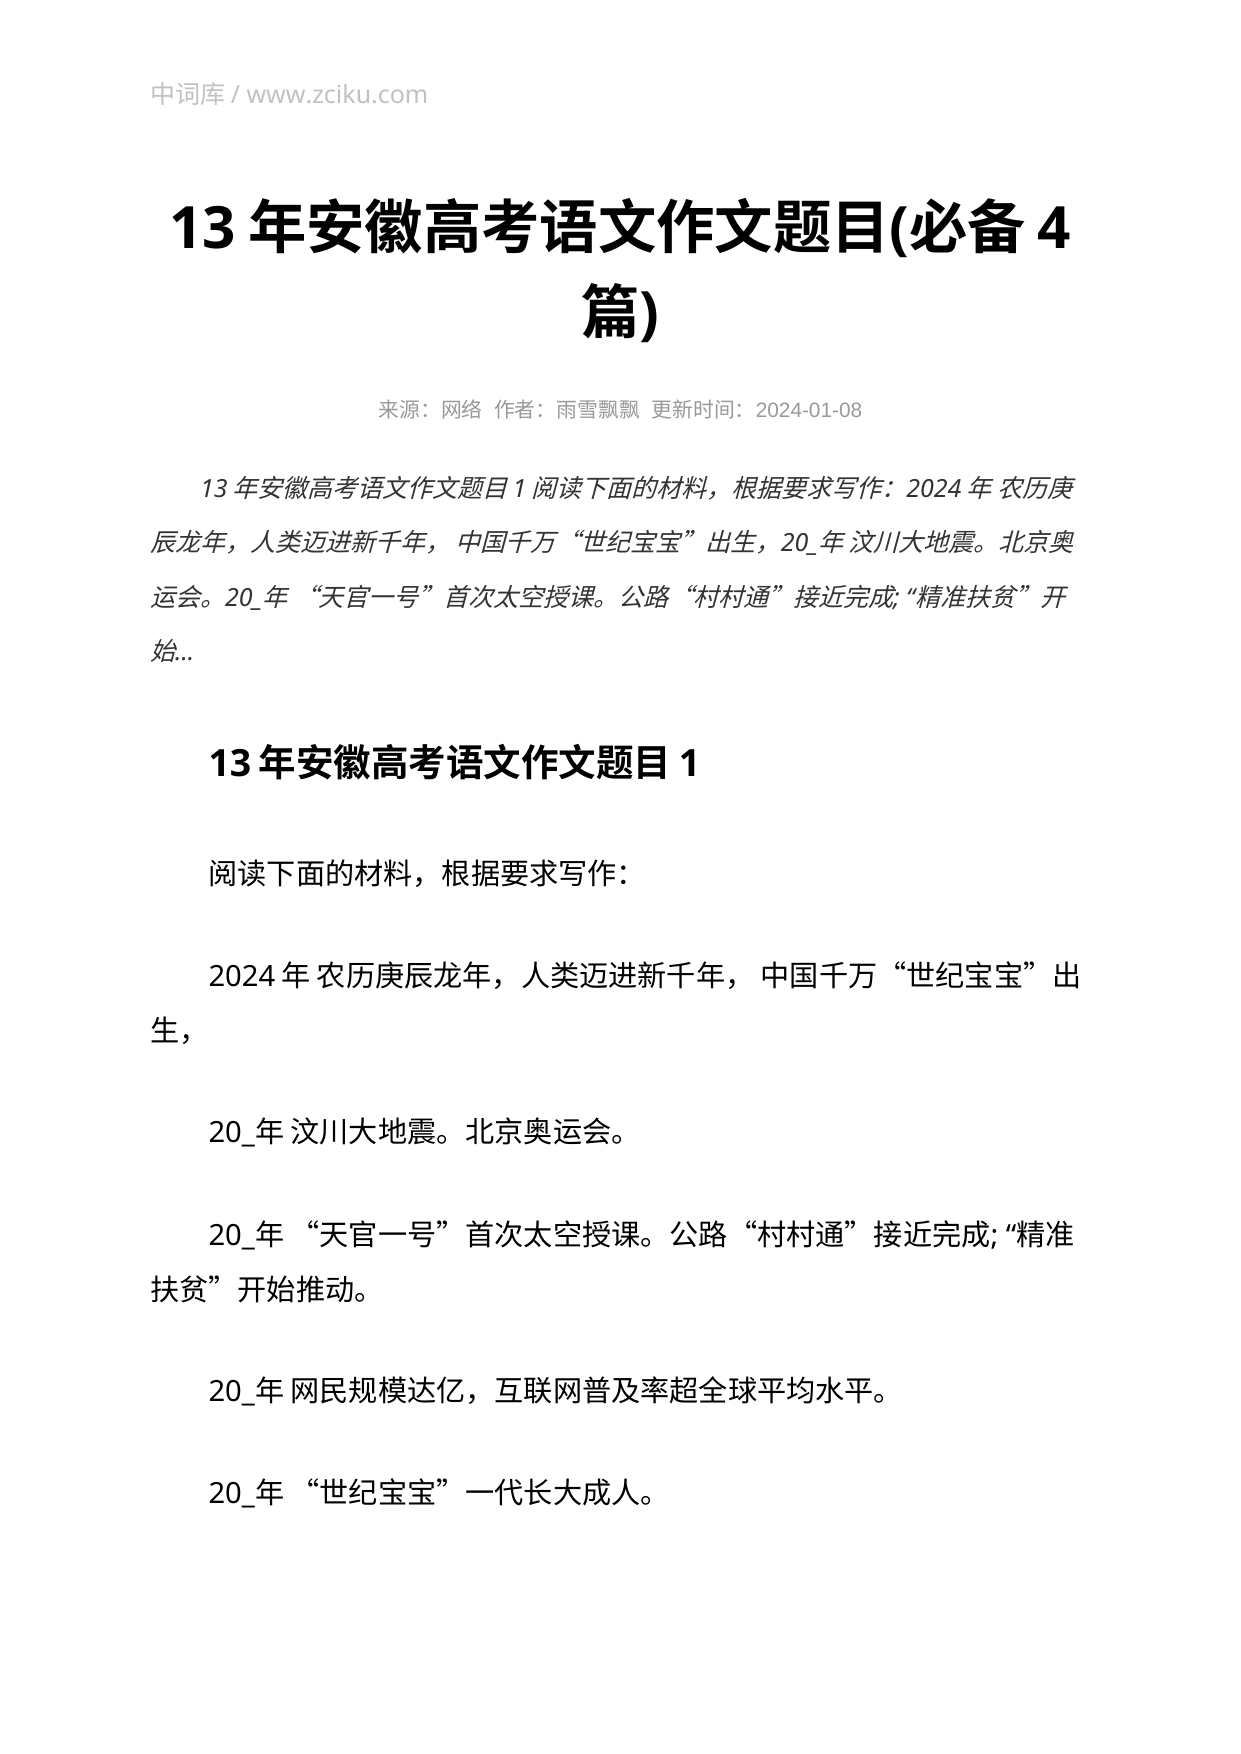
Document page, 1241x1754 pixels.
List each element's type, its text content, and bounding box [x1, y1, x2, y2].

subtitle 13年安徽高考语文作文题目(必备4篇) [150, 181, 1090, 351]
text 13年安徽高考语文作文题目1 [150, 733, 1090, 787]
text 阅读下面的材料，根据要求写作： [150, 851, 1090, 893]
text 13年安徽高考语文作文题目1阅读下面的材料，根据要求写作：2024年 农历庚辰龙年，人类迈进新千年， 中国千万“世纪宝宝”出生，20_年 汶川大地震。北京奥运会。20_年 “天官一号”首次太空授课。公路“村村通”接近完成; “精准扶贫”开始... [150, 468, 1090, 668]
text 20_年 “天官一号”首次太空授课。公路“村村通”接近完成; “精准扶贫”开始推动。 [150, 1211, 1090, 1308]
text 2024年 农历庚辰龙年，人类迈进新千年， 中国千万“世纪宝宝”出生， [150, 952, 1090, 1049]
text 20_年 “世纪宝宝”一代长大成人。 [150, 1470, 1090, 1512]
text 来源：网络 作者：雨雪飘飘 更新时间：2024-01-08 [150, 398, 1090, 422]
text 20_年 汶川大地震。北京奥运会。 [150, 1109, 1090, 1151]
text 20_年 网民规模达亿，互联网普及率超全球平均水平。 [150, 1368, 1090, 1410]
